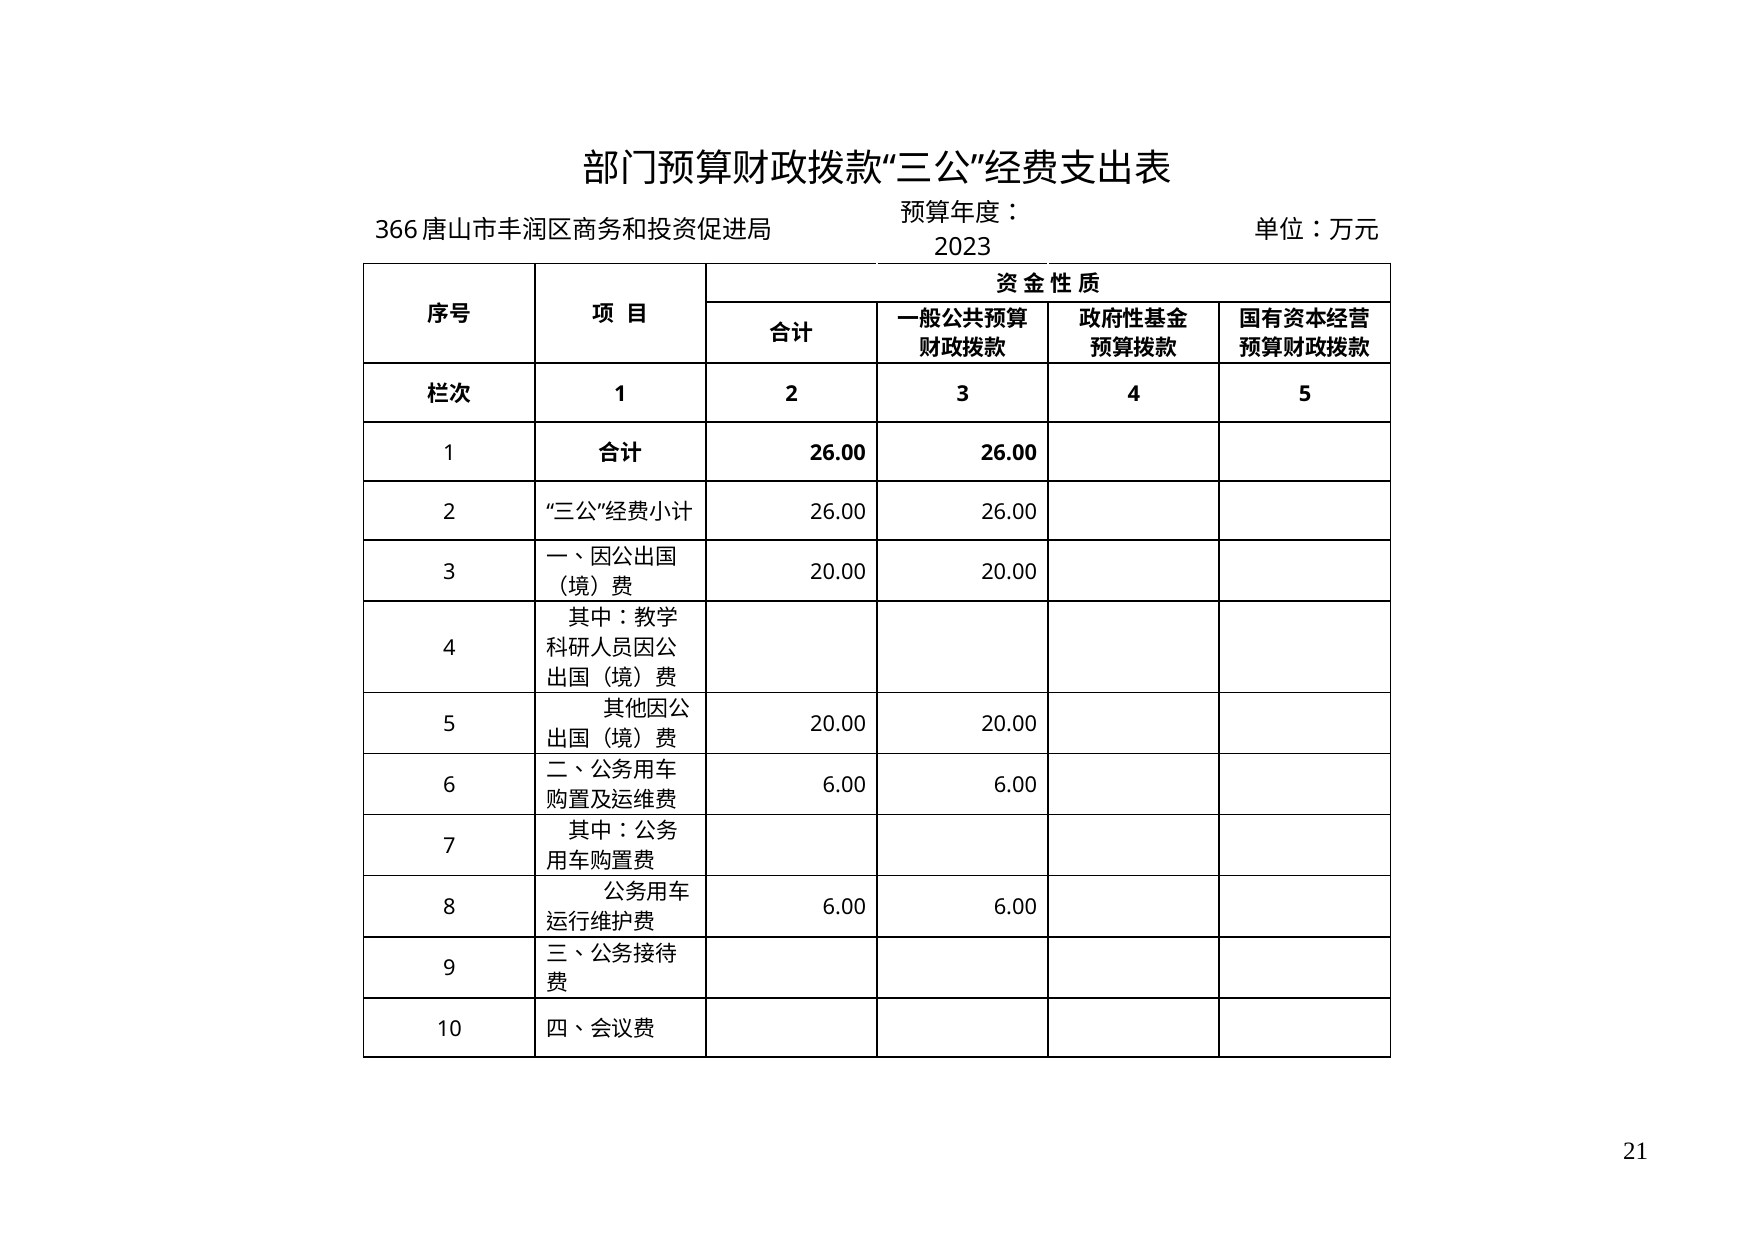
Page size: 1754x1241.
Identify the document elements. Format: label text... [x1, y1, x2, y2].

table_cell 10 [364, 999, 534, 1056]
table_cell 合计 [536, 423, 705, 480]
table_cell [1220, 876, 1390, 936]
table_cell 20.00 [878, 541, 1047, 600]
table_cell [1220, 693, 1390, 752]
table_cell 9 [364, 938, 534, 997]
table_cell 6.00 [707, 754, 876, 814]
table_cell 26.00 [707, 423, 876, 480]
table_cell 栏次 [364, 364, 534, 421]
table_cell [1049, 423, 1218, 480]
table_cell 一、因公出国（境）费 [536, 541, 705, 600]
table_cell 一般公共预算 财政拨款 [878, 303, 1047, 362]
table_header 预算年度：2023 [878, 195, 1047, 262]
table_cell 20.00 [878, 693, 1047, 752]
table_header 单位：万元 [1049, 195, 1390, 262]
table_cell 2 [707, 364, 876, 421]
table_cell [1049, 602, 1218, 691]
table_cell 6.00 [878, 754, 1047, 814]
table_cell 8 [364, 876, 534, 936]
table_cell 26.00 [878, 423, 1047, 480]
table_cell 3 [364, 541, 534, 600]
table_cell 二、公务用车购置及运维费 [536, 754, 705, 814]
table_cell 20.00 [707, 541, 876, 600]
table_cell [1220, 482, 1390, 539]
table_cell [707, 938, 876, 997]
table_cell 其中：公务用车购置费 [536, 815, 705, 875]
table_cell 四、会议费 [536, 999, 705, 1056]
table_cell 序号 [364, 264, 534, 362]
table_cell 公务用车运行维护费 [536, 876, 705, 936]
table_cell 合计 [707, 303, 876, 362]
table_cell 国有资本经营 预算财政拨款 [1220, 303, 1390, 362]
table_cell [707, 602, 876, 691]
table_cell [1049, 999, 1218, 1056]
table_cell 26.00 [878, 482, 1047, 539]
table_cell [878, 815, 1047, 875]
table_cell 20.00 [707, 693, 876, 752]
table_cell 6 [364, 754, 534, 814]
table_cell 1 [364, 423, 534, 480]
table_cell 6.00 [707, 876, 876, 936]
table_cell 26.00 [707, 482, 876, 539]
table_cell [1220, 938, 1390, 997]
table_cell 4 [1049, 364, 1218, 421]
table_cell 3 [878, 364, 1047, 421]
table_cell 6.00 [878, 876, 1047, 936]
text 部门预算财政拨款“三公”经费支出表 [106, 142, 1648, 193]
table_cell [1220, 423, 1390, 480]
table_header 366唐山市丰润区商务和投资促进局 [364, 195, 876, 262]
table_cell 5 [1220, 364, 1390, 421]
table_cell “三公”经费小计 [536, 482, 705, 539]
table_cell [707, 999, 876, 1056]
table_cell [1220, 602, 1390, 691]
table_cell 项 目 [536, 264, 705, 362]
table_cell [1220, 999, 1390, 1056]
table_cell [1049, 693, 1218, 752]
table_cell 5 [364, 693, 534, 752]
table_cell 资 金 性 质 [707, 264, 1390, 301]
table_cell 三、公务接待费 [536, 938, 705, 997]
table_cell [1049, 754, 1218, 814]
table_cell 政府性基金 预算拨款 [1049, 303, 1218, 362]
table_cell [707, 815, 876, 875]
table_cell [878, 999, 1047, 1056]
table_cell 其中：教学科研人员因公出国（境）费 [536, 602, 705, 691]
table_cell [1220, 754, 1390, 814]
table_cell 1 [536, 364, 705, 421]
table_cell 7 [364, 815, 534, 875]
table_cell [1049, 541, 1218, 600]
table_cell [1049, 815, 1218, 875]
table_cell 2 [364, 482, 534, 539]
table_cell [878, 602, 1047, 691]
table_cell [1220, 541, 1390, 600]
table_cell 4 [364, 602, 534, 691]
table_cell [1049, 938, 1218, 997]
table_cell [1220, 815, 1390, 875]
table_cell 其他因公出国（境）费 [536, 693, 705, 752]
table_cell [878, 938, 1047, 997]
table_cell [1049, 482, 1218, 539]
table_cell [1049, 876, 1218, 936]
